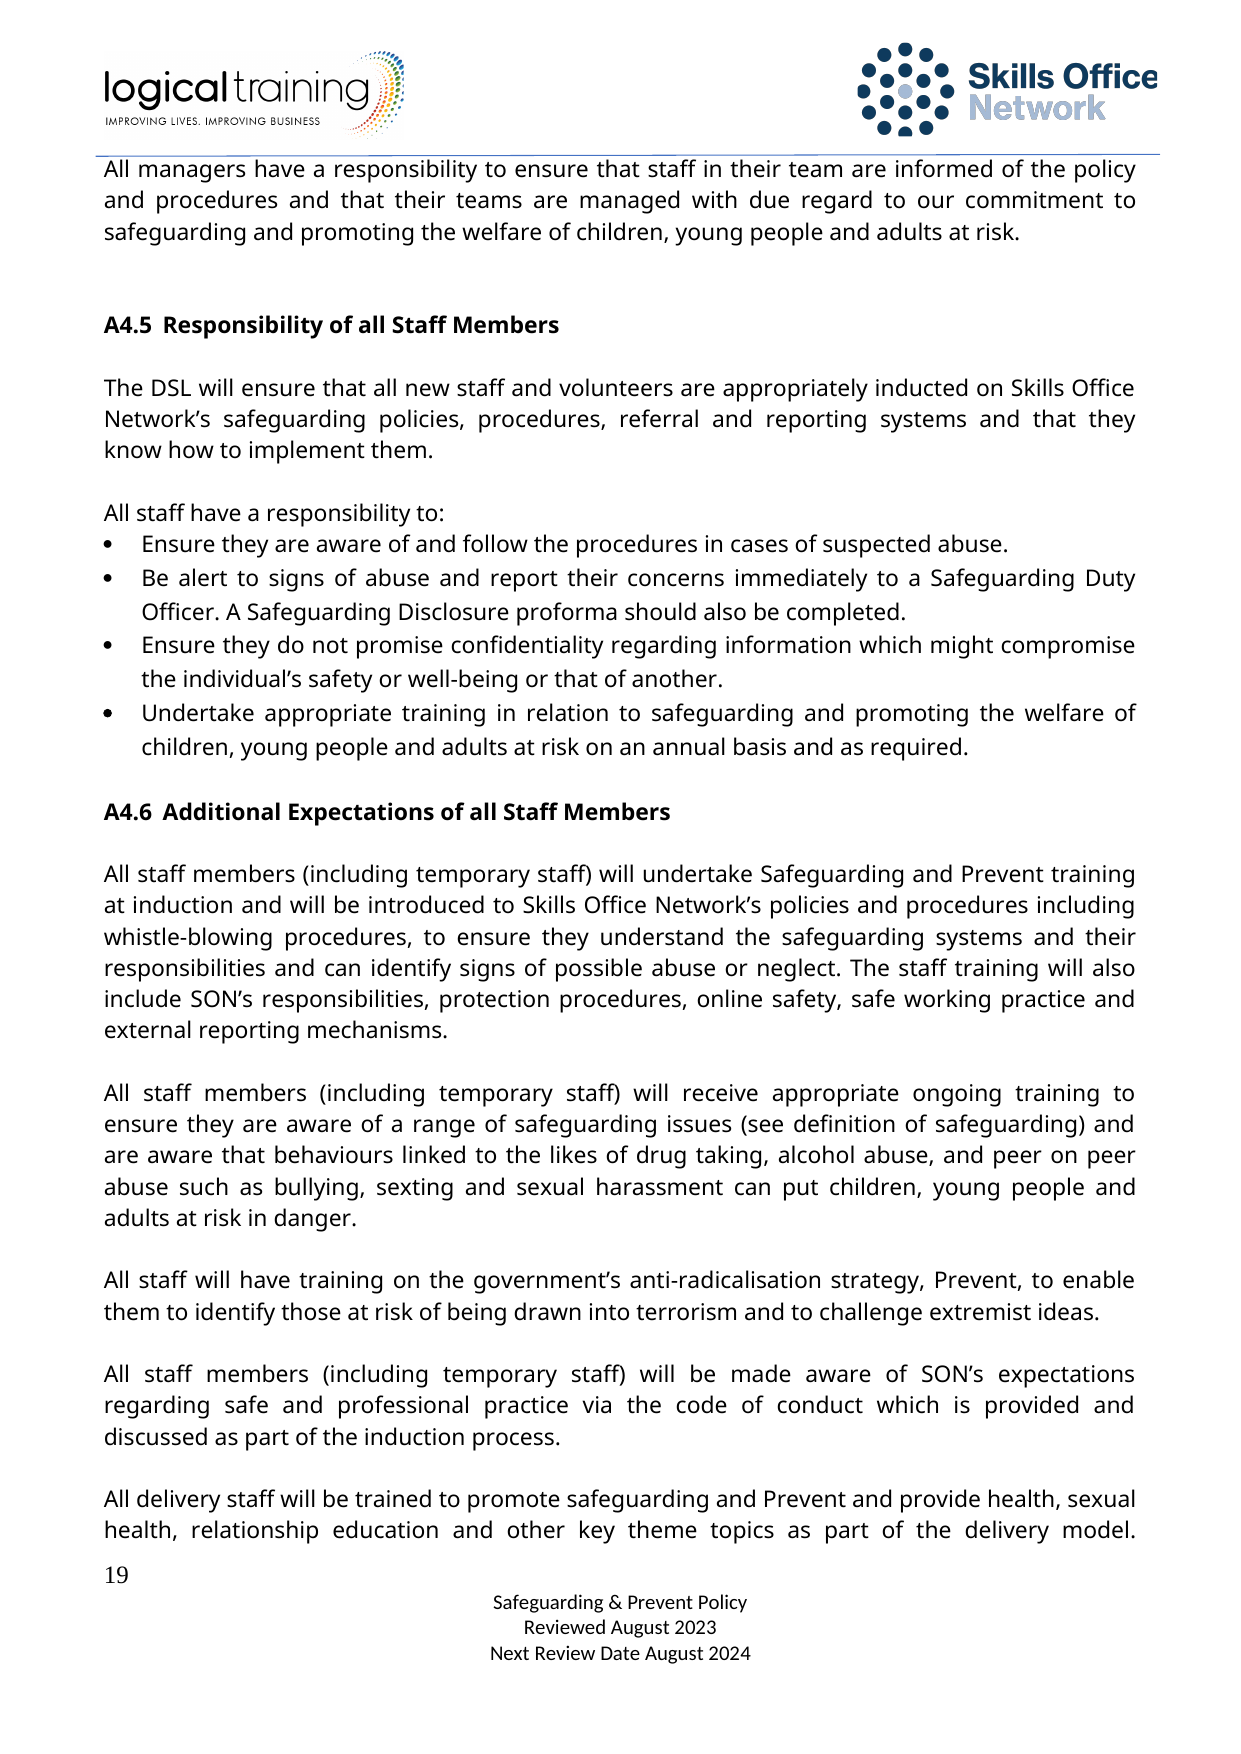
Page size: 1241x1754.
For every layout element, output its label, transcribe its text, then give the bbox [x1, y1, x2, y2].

text All staff members (including temporary staff) will be made aware of SON’s expectations regarding safe and professional practice via the code of conduct which is provided and discussed as part of the induction process. [103, 1358, 1137, 1452]
text All staff members (including temporary staff) will undertake Safeguarding and Prevent training at induction and will be introduced to Skills Office Network’s policies and procedures including whistle-blowing procedures, to ensure they understand the safeguarding systems and their responsibilities and can identify signs of possible abuse or neglect. The staff training will also include SON’s responsibilities, protection procedures, online safety, safe working practice and external reporting mechanisms. [103, 858, 1137, 1046]
text The DSL will ensure that all new staff and volunteers are appropriately inducted on Skills Office Network’s safeguarding policies, procedures, referral and reporting systems and that they know how to implement them. [103, 372, 1137, 466]
list Undertake appropriate training in relation to safeguarding and promoting the welfare of children, young people and adults at risk on an annual basis and as required. [103, 697, 1137, 762]
list Be alert to signs of abuse and report their concerns immediately to a Safeguarding Duty Officer. A Safeguarding Disclosure proforma should also be completed. [103, 562, 1137, 627]
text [103, 1483, 1137, 1546]
list Ensure they are aware of and follow the procedures in cases of suspected abuse. [103, 528, 1137, 559]
picture [857, 42, 1158, 137]
picture [103, 51, 404, 139]
text A4.5 Responsibility of all Staff Members [103, 309, 1137, 341]
text All managers have a responsibility to ensure that staff in their team are informed of the policy and procedures and that their teams are managed with due regard to our commitment to safeguarding and promoting the welfare of children, young people and adults at risk. [103, 153, 1137, 247]
list Ensure they do not promise confidentiality regarding information which might compromise the individual’s safety or well-being or that of another. [103, 629, 1137, 694]
text A4.6 Additional Expectations of all Staff Members [103, 796, 1137, 827]
text All staff members (including temporary staff) will receive appropriate ongoing training to ensure they are aware of a range of safeguarding issues (see definition of safeguarding) and are aware that behaviours linked to the likes of drug taking, alcohol abuse, and peer on peer abuse such as bullying, sexting and sexual harassment can put children, young people and adults at risk in danger. [103, 1077, 1137, 1233]
text All staff will have training on the government’s anti-radicalisation strategy, Prevent, to enable them to identify those at risk of being drawn into terrorism and to challenge extremist ideas. [103, 1264, 1137, 1327]
text All staff have a responsibility to: [103, 497, 1137, 528]
